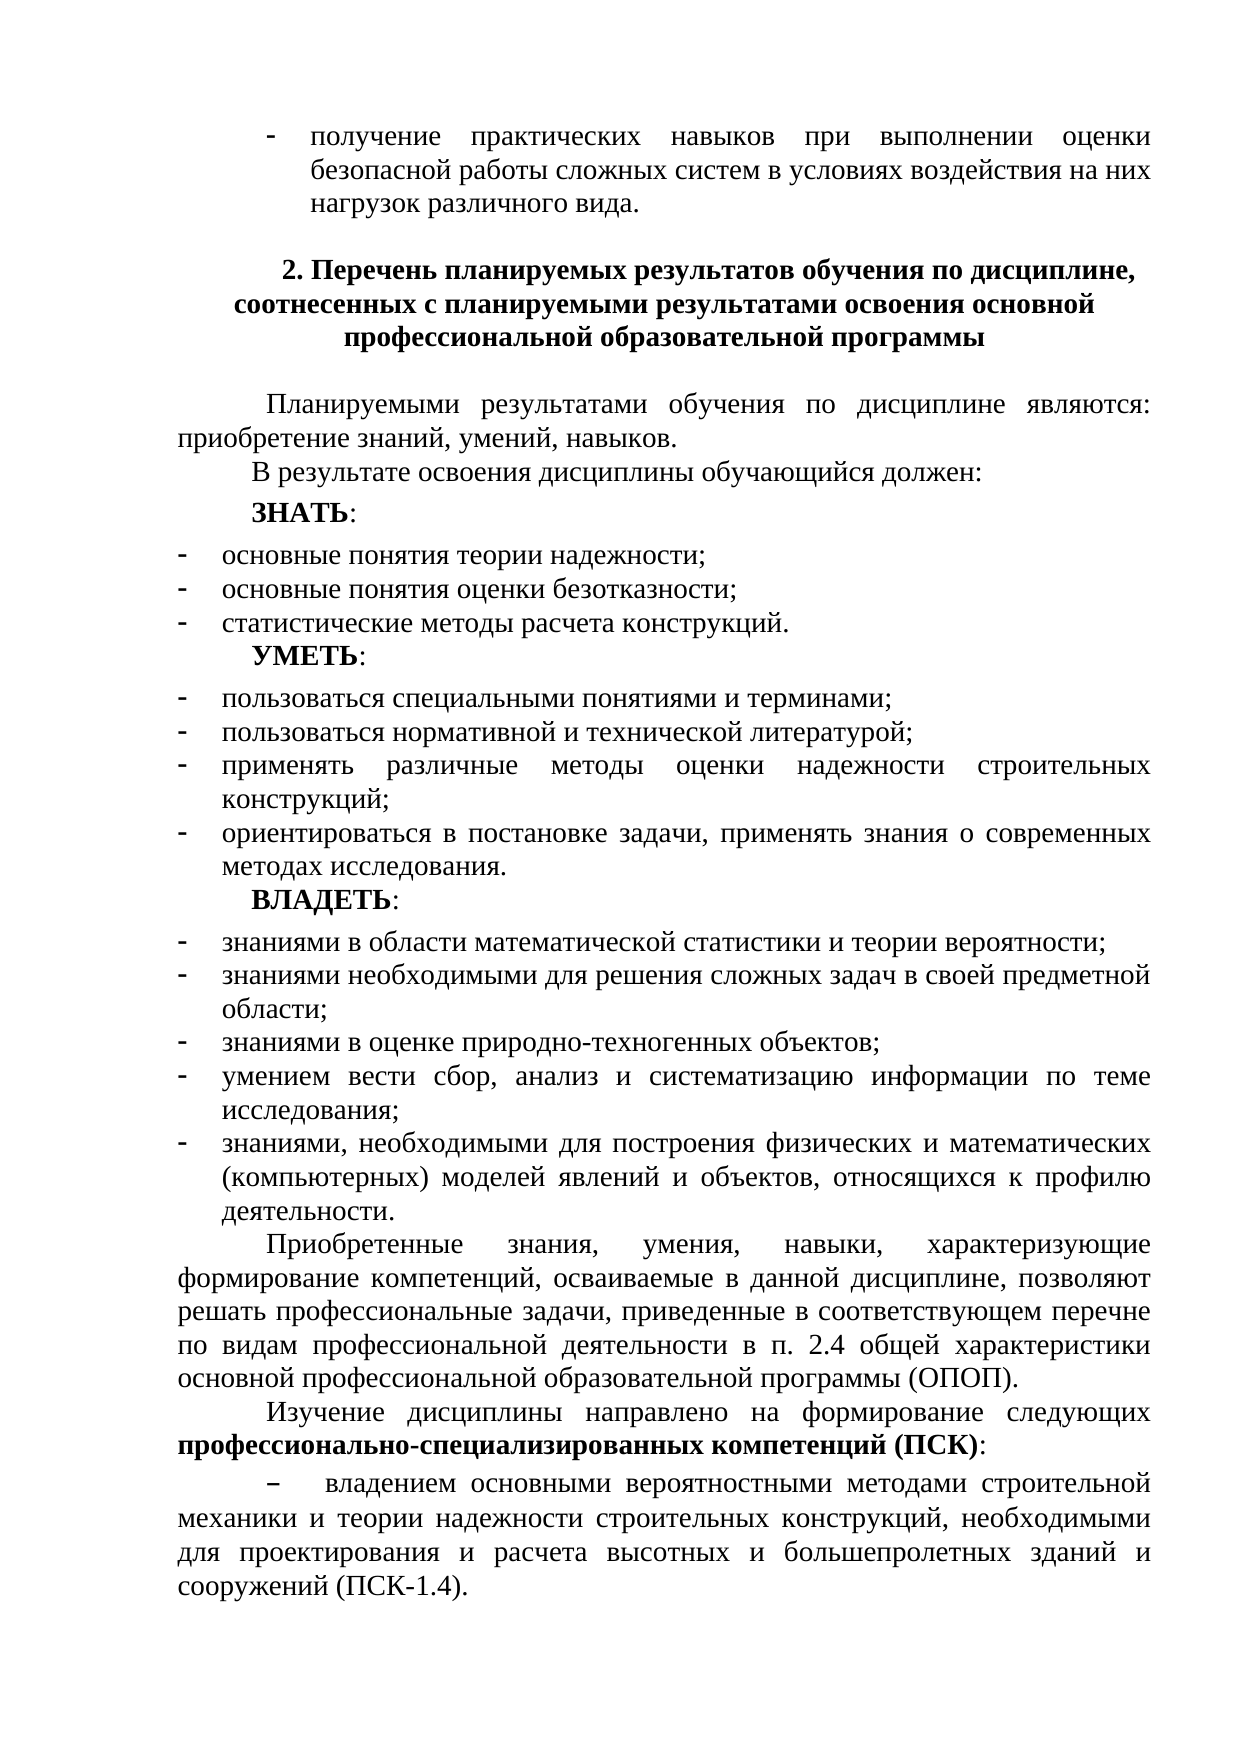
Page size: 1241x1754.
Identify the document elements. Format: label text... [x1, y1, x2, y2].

list ориентироваться в постановке задачи, применять знания о современных методах исследования. [177, 815, 1152, 882]
text ЗНАТЬ: [177, 496, 1152, 529]
list основные понятия оценки безотказности; [177, 571, 1152, 605]
list пользоваться нормативной и технической литературой; [177, 714, 1152, 747]
list пользоваться специальными понятиями и терминами; [177, 680, 1152, 714]
list основные понятия теории надежности; [177, 537, 1152, 571]
list получение практических навыков при выполнении оценки безопасной работы сложных систем в условиях воздействия на них нагрузок различного вида. [266, 118, 1152, 219]
text Планируемыми результатами обучения по дисциплине являются: приобретение знаний, умений, навыков. [177, 387, 1152, 454]
text В результате освоения дисциплины обучающийся должен: [177, 454, 1152, 487]
list владением основными вероятностными методами строительной механики и теории надежности строительных конструкций, необходимыми для проектирования и расчета высотных и большепролетных зданий и сооружений (ПСК-1.4). [177, 1461, 1152, 1601]
list статистические методы расчета конструкций. [177, 605, 1152, 638]
list применять различные методы оценки надежности строительных конструкций; [177, 747, 1152, 815]
text Приобретенные знания, умения, навыки, характеризующие формирование компетенций, осваиваемые в данной дисциплине, позволяют решать профессиональные задачи, приведенные в соответствующем перечне по видам профессиональной деятельности в п. 2.4 общей характеристики основной профессиональной образовательной программы (ОПОП). [177, 1226, 1152, 1394]
text 2. Перечень планируемых результатов обучения по дисциплине, соотнесенных с планируемыми результатами освоения основной профессиональной образовательной программы [177, 252, 1152, 353]
list умением вести сбор, анализ и систематизацию информации по теме исследования; [177, 1058, 1152, 1125]
list знаниями в области математической статистики и теории вероятности; [177, 924, 1152, 957]
list знаниями необходимыми для решения сложных задач в своей предметной области; [177, 957, 1152, 1024]
text УМЕТЬ: [177, 638, 1152, 672]
text ВЛАДЕТЬ: [177, 882, 1152, 915]
text Изучение дисциплины направлено на формирование следующих профессионально-специализированных компетенций (ПСК): [177, 1394, 1152, 1461]
list знаниями, необходимыми для построения физических и математических (компьютерных) моделей явлений и объектов, относящихся к профилю деятельности. [177, 1125, 1152, 1226]
list знаниями в оценке природно-техногенных объектов; [177, 1024, 1152, 1058]
